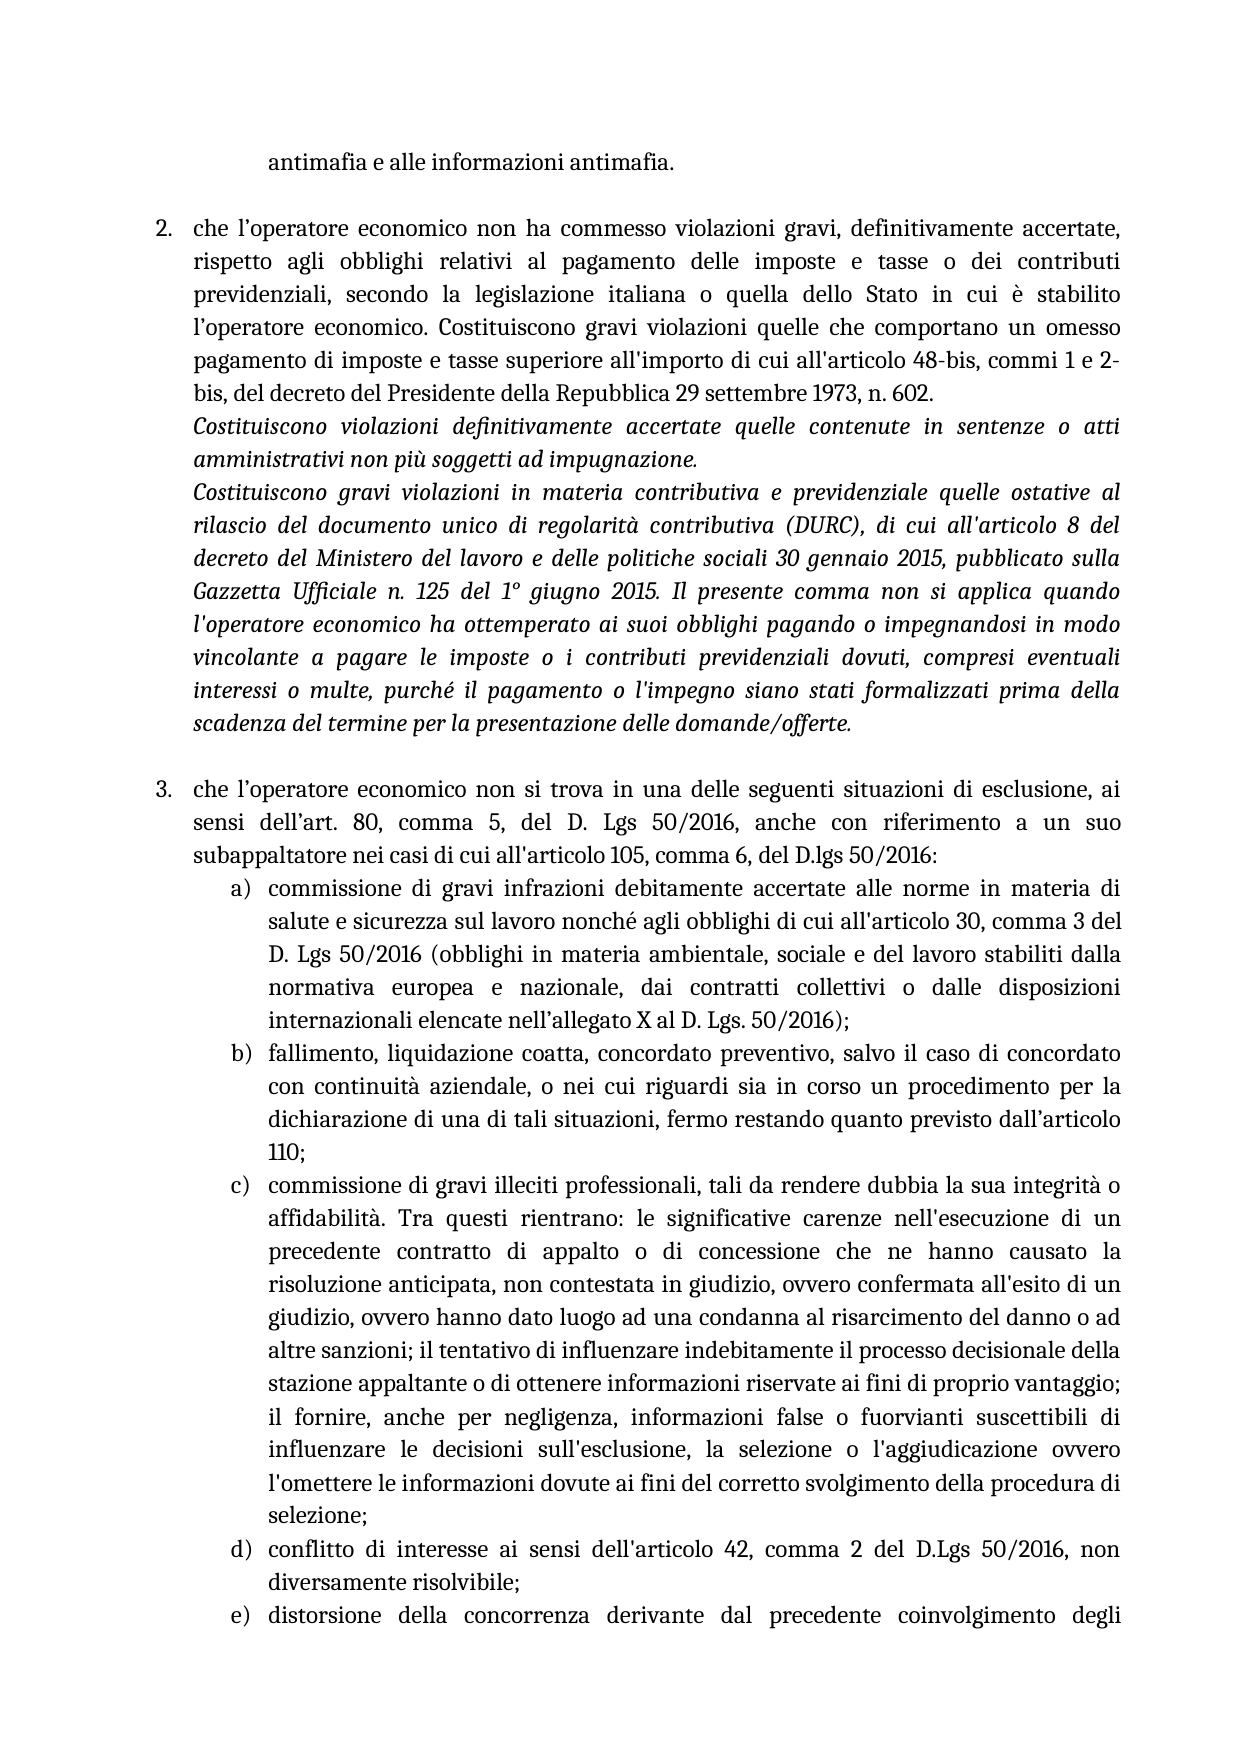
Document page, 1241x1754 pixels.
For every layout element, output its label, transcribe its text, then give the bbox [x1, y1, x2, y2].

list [231, 148, 1122, 176]
list Costituiscono violazioni definitivamente accertate quelle contenute in sentenze o atti amministrativi non più soggetti ad impugnazione. [193, 412, 1122, 473]
list Costituiscono gravi violazioni in materia contributiva e previdenziale quelle ostative al rilascio del documento unico di regolarità contributiva (DURC), di cui all'articolo 8 del decreto del Ministero del lavoro e delle politiche sociali 30 gennaio 2015, pubblicato sulla Gazzetta Ufficiale n. 125 del 1° giugno 2015. Il presente comma non si applica quando l'operatore economico ha ottemperato ai suoi obblighi pagando o impegnandosi in modo vincolante a pagare le imposte o i contributi previdenziali dovuti, compresi eventuali interessi o multe, purché il pagamento o l'impegno siano stati formalizzati prima della scadenza del termine per la presentazione delle domande/offerte. [193, 478, 1122, 738]
list fallimento, liquidazione coatta, concordato preventivo, salvo il caso di concordato con continuità aziendale, o nei cui riguardi sia in corso un procedimento per la dichiarazione di una di tali situazioni, fermo restando quanto previsto dall’articolo 110; [231, 1039, 1122, 1167]
list commissione di gravi infrazioni debitamente accertate alle norme in materia di salute e sicurezza sul lavoro nonché agli obblighi di cui all'articolo 30, comma 3 del D. Lgs 50/2016 (obblighi in materia ambientale, sociale e del lavoro stabiliti dalla normativa europea e nazionale, dai contratti collettivi o dalle disposizioni internazionali elencate nell’allegato X al D. Lgs. 50/2016); [231, 874, 1122, 1035]
list conflitto di interesse ai sensi dell'articolo 42, comma 2 del D.Lgs 50/2016, non diversamente risolvibile; [231, 1534, 1122, 1596]
list commissione di gravi illeciti professionali, tali da rendere dubbia la sua integrità o affidabilità. Tra questi rientrano: le significative carenze nell'esecuzione di un precedente contratto di appalto o di concessione che ne hanno causato la risoluzione anticipata, non contestata in giudizio, ovvero confermata all'esito di un giudizio, ovvero hanno dato luogo ad una condanna al risarcimento del danno o ad altre sanzioni; il tentativo di influenzare indebitamente il processo decisionale della stazione appaltante o di ottenere informazioni riservate ai fini di proprio vantaggio; il fornire, anche per negligenza, informazioni false o fuorvianti suscettibili di influenzare le decisioni sull'esclusione, la selezione o l'aggiudicazione ovvero l'omettere le informazioni dovute ai fini del corretto svolgimento della procedura di selezione; [231, 1171, 1122, 1530]
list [231, 1601, 1122, 1629]
list che l’operatore economico non ha commesso violazioni gravi, definitivamente accertate, rispetto agli obblighi relativi al pagamento delle imposte e tasse o dei contributi previdenziali, secondo la legislazione italiana o quella dello Stato in cui è stabilito l’operatore economico. Costituiscono gravi violazioni quelle che comportano un omesso pagamento di imposte e tasse superiore all'importo di cui all'articolo 48-bis, commi 1 e 2-bis, del decreto del Presidente della Repubblica 29 settembre 1973, n. 602. [156, 214, 1122, 407]
list che l’operatore economico non si trova in una delle seguenti situazioni di esclusione, ai sensi dell’art. 80, comma 5, del D. Lgs 50/2016, anche con riferimento a un suo subappaltatore nei casi di cui all'articolo 105, comma 6, del D.lgs 50/2016: [156, 775, 1122, 870]
